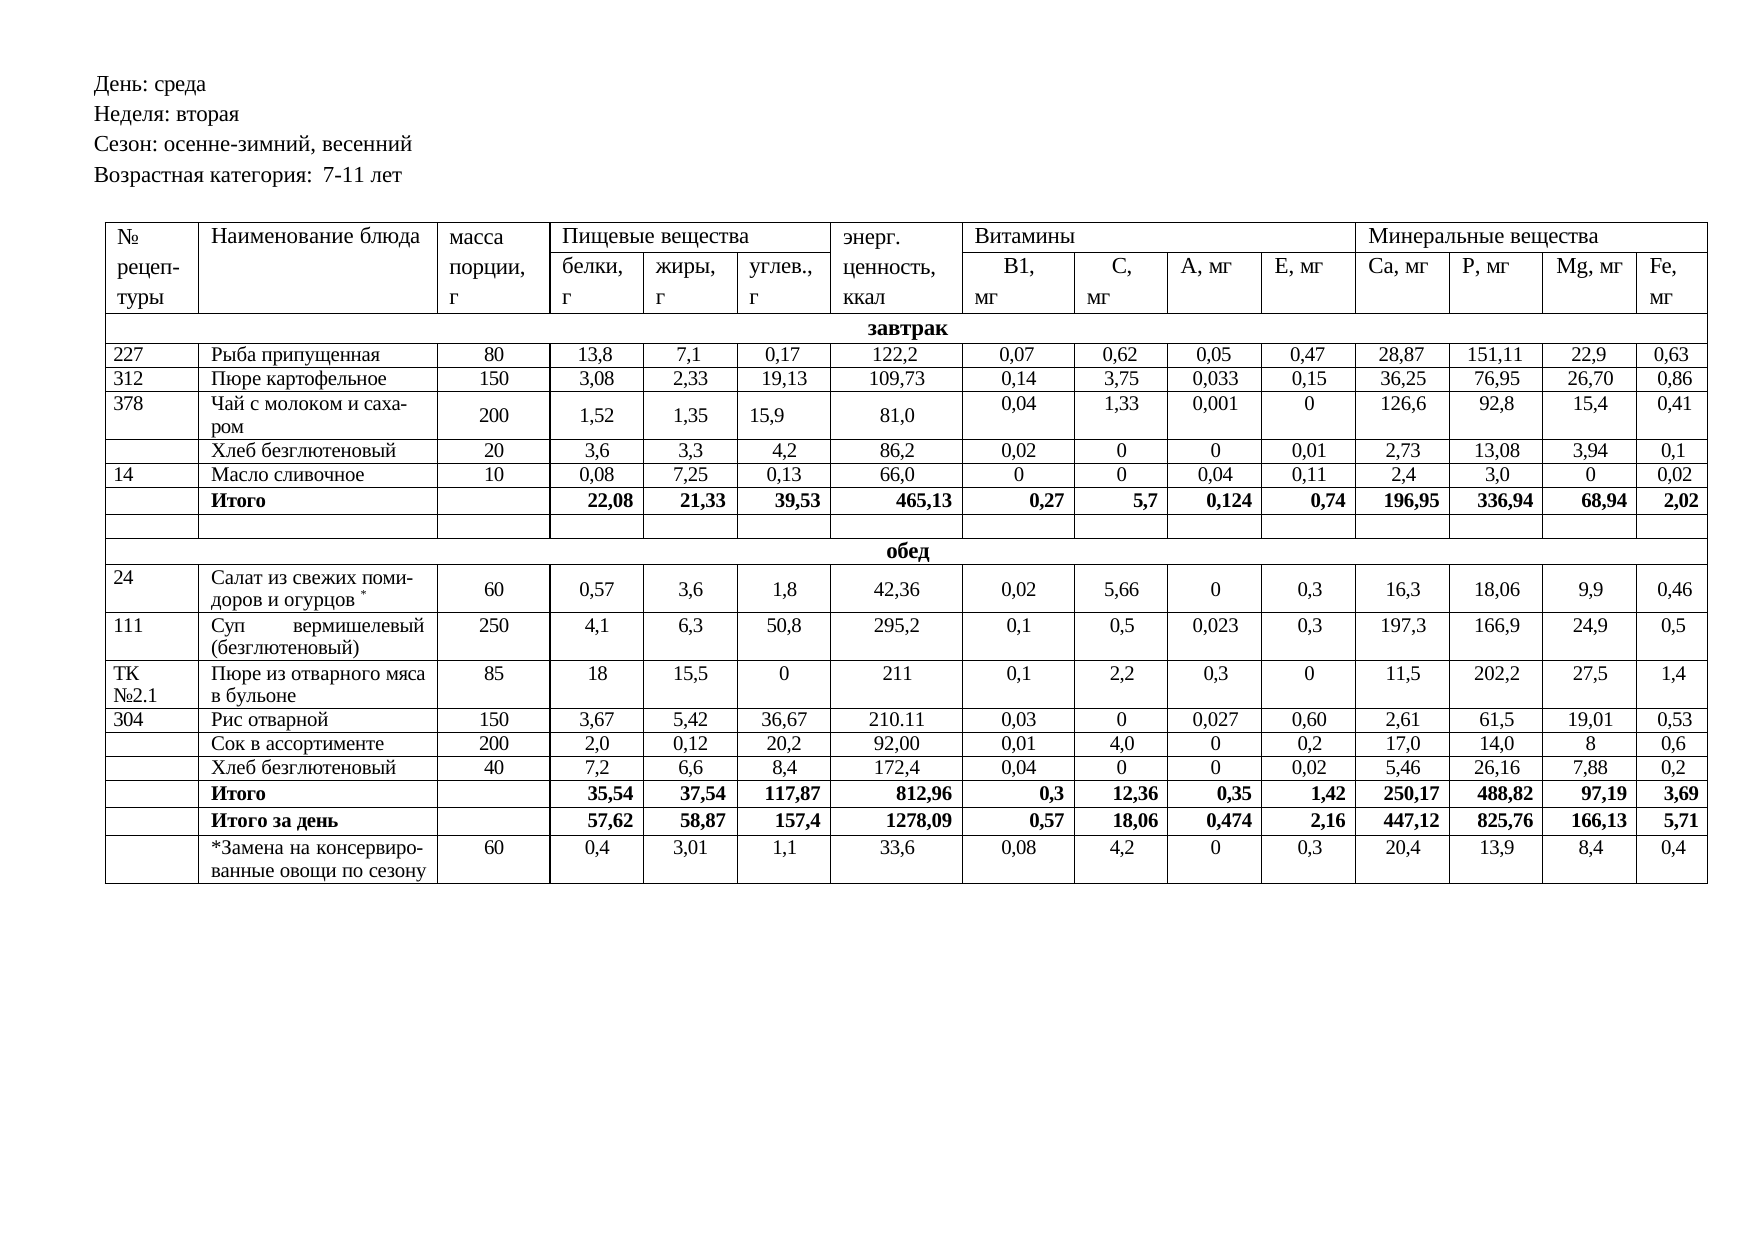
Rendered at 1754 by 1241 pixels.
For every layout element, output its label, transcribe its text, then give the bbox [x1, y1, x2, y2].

table_cell [106, 808, 198, 835]
table_cell 1,35 [644, 392, 737, 439]
table_cell белки, г [551, 253, 643, 313]
table_cell 13,9 [1450, 836, 1542, 883]
table_cell 5,42 [644, 709, 737, 732]
table_cell 85 [438, 661, 549, 708]
table_cell 76,95 [1450, 368, 1542, 391]
table_header энерг. ценность, ккал [831, 223, 962, 313]
table_cell 0,1 [1637, 440, 1707, 463]
table_cell [1168, 515, 1261, 538]
table_cell 27,5 [1543, 661, 1636, 708]
table_cell 22,9 [1543, 344, 1636, 367]
table_cell 39,53 [738, 488, 830, 514]
table_cell 20,4 [1356, 836, 1449, 883]
table_cell 0,08 [551, 464, 643, 487]
table_cell [106, 440, 198, 463]
table_cell 126,6 [1356, 392, 1449, 439]
table_cell 3,6 [644, 565, 737, 612]
table_cell 28,87 [1356, 344, 1449, 367]
table_cell 36,67 [738, 709, 830, 732]
table_cell 202,2 [1450, 661, 1542, 708]
table_cell 150 [438, 709, 549, 732]
table_cell 20,2 [738, 733, 830, 756]
table_cell 211 [831, 661, 962, 708]
table_cell 0 [1168, 757, 1261, 780]
table_cell Хлеб безглютеновый [199, 757, 437, 780]
table_cell 197,3 [1356, 613, 1449, 660]
table_cell 42,36 [831, 565, 962, 612]
table_cell 2,61 [1356, 709, 1449, 732]
table_cell 3,67 [551, 709, 643, 732]
table_cell 0,15 [1262, 368, 1355, 391]
table_cell 0 [1168, 836, 1261, 883]
table_cell 3,75 [1075, 368, 1167, 391]
table_cell Рыба припущенная [199, 344, 437, 367]
table_cell 0,08 [963, 836, 1074, 883]
table_cell 13,8 [551, 344, 643, 367]
table_cell 2,16 [1262, 808, 1355, 835]
table_cell 19,13 [738, 368, 830, 391]
table_cell 3,69 [1637, 781, 1707, 807]
table_cell 0 [1168, 733, 1261, 756]
table_cell 0,62 [1075, 344, 1167, 367]
table_cell обед [106, 539, 1707, 564]
table_cell 0,17 [738, 344, 830, 367]
table_cell 0,60 [1262, 709, 1355, 732]
table_cell [1543, 515, 1636, 538]
table_cell 16,3 [1356, 565, 1449, 612]
table_cell 0,5 [1075, 613, 1167, 660]
table_cell 0,04 [963, 392, 1074, 439]
table_cell С, мг [1075, 253, 1167, 313]
table_cell 61,5 [1450, 709, 1542, 732]
table_cell 15,9 [738, 392, 830, 439]
table_cell 0,02 [963, 440, 1074, 463]
table_cell 157,4 [738, 808, 830, 835]
table_cell Пюре из отварного мяса в бульоне [199, 661, 437, 708]
table_cell [438, 515, 549, 538]
table_cell 1,42 [1262, 781, 1355, 807]
table_cell 0,2 [1262, 733, 1355, 756]
table_cell 18,06 [1075, 808, 1167, 835]
table_cell 0,02 [963, 565, 1074, 612]
table_cell 111 [106, 613, 198, 660]
table_cell 5,71 [1637, 808, 1707, 835]
table_cell 0,1 [963, 613, 1074, 660]
table_cell 3,3 [644, 440, 737, 463]
table_cell 1,52 [551, 392, 643, 439]
table_cell [738, 515, 830, 538]
table_cell 295,2 [831, 613, 962, 660]
table_cell Итого [199, 781, 437, 807]
table_cell 0,033 [1168, 368, 1261, 391]
table_cell 0,57 [551, 565, 643, 612]
table_cell 0,47 [1262, 344, 1355, 367]
table_cell 0 [1543, 464, 1636, 487]
table_cell 166,9 [1450, 613, 1542, 660]
table_cell [551, 515, 643, 538]
table_cell [1356, 515, 1449, 538]
table_cell Салат из свежих поми- доров и огурцов * [199, 565, 437, 612]
table_cell 109,73 [831, 368, 962, 391]
table_cell 0,027 [1168, 709, 1261, 732]
table_cell 200 [438, 733, 549, 756]
table_cell 18 [551, 661, 643, 708]
table_cell 24,9 [1543, 613, 1636, 660]
table_cell 0,1 [963, 661, 1074, 708]
table_cell 14,0 [1450, 733, 1542, 756]
table_cell Fe, мг [1637, 253, 1707, 313]
table_cell Мg, мг [1543, 253, 1636, 313]
table_header Минеральные вещества [1356, 223, 1707, 252]
table_cell 1,4 [1637, 661, 1707, 708]
table_cell Р, мг [1450, 253, 1542, 313]
table_cell Е, мг [1262, 253, 1355, 313]
table_cell 0,04 [1168, 464, 1261, 487]
table_cell 0,01 [963, 733, 1074, 756]
table_cell 60 [438, 836, 549, 883]
table_cell 6,3 [644, 613, 737, 660]
table_cell Итого за день [199, 808, 437, 835]
table_cell 8 [1543, 733, 1636, 756]
table_cell [438, 488, 549, 514]
table_cell [1450, 515, 1542, 538]
table_cell 1,1 [738, 836, 830, 883]
text Сезон: осенне-зимний, весенний Возрастная категория: 7-11 лет [93, 130, 518, 187]
table_cell 250 [438, 613, 549, 660]
table_cell 40 [438, 757, 549, 780]
table_cell 4,2 [738, 440, 830, 463]
table_cell 17,0 [1356, 733, 1449, 756]
table_cell 0,11 [1262, 464, 1355, 487]
table_cell 0,02 [1637, 464, 1707, 487]
table_cell 7,88 [1543, 757, 1636, 780]
table_cell 2,4 [1356, 464, 1449, 487]
table_cell 0,04 [963, 757, 1074, 780]
table_header масса порции, г [438, 223, 549, 313]
table_cell 14 [106, 464, 198, 487]
table_cell 97,19 [1543, 781, 1636, 807]
table_cell 21,33 [644, 488, 737, 514]
table_cell Сок в ассортименте [199, 733, 437, 756]
table_cell А, мг [1168, 253, 1261, 313]
table_cell [438, 781, 549, 807]
table_cell углев., г [738, 253, 830, 313]
table_cell 227 [106, 344, 198, 367]
table_cell [199, 515, 437, 538]
table_cell 825,76 [1450, 808, 1542, 835]
table_cell Суп вермишелевый (безглютеновый) [199, 613, 437, 660]
table_cell 18,06 [1450, 565, 1542, 612]
table_cell 0,86 [1637, 368, 1707, 391]
table_cell 465,13 [831, 488, 962, 514]
table_cell 0,57 [963, 808, 1074, 835]
table_cell 80 [438, 344, 549, 367]
table_cell 250,17 [1356, 781, 1449, 807]
table_cell 13,08 [1450, 440, 1542, 463]
table_cell [106, 836, 198, 883]
table_cell 7,25 [644, 464, 737, 487]
table_cell 3,08 [551, 368, 643, 391]
table_cell 8,4 [738, 757, 830, 780]
table_cell 3,0 [1450, 464, 1542, 487]
table_cell 0,05 [1168, 344, 1261, 367]
table_cell 0,14 [963, 368, 1074, 391]
table_cell 5,66 [1075, 565, 1167, 612]
table_cell [1637, 515, 1707, 538]
table_cell 0 [1075, 709, 1167, 732]
table_cell 0,3 [1262, 613, 1355, 660]
table_cell 304 [106, 709, 198, 732]
table_cell жиры, г [644, 253, 737, 313]
table_cell 9,9 [1543, 565, 1636, 612]
table_cell завтрак [106, 314, 1707, 343]
table_header № рецеп- туры [106, 223, 198, 313]
table_cell [438, 808, 549, 835]
table_cell [1262, 515, 1355, 538]
table_cell 0,74 [1262, 488, 1355, 514]
table_cell 24 [106, 565, 198, 612]
table_cell 4,2 [1075, 836, 1167, 883]
table_cell Чай с молоком и саха- ром [199, 392, 437, 439]
table_cell 15,5 [644, 661, 737, 708]
table_cell 312 [106, 368, 198, 391]
table_cell 57,62 [551, 808, 643, 835]
table_cell 92,00 [831, 733, 962, 756]
table_cell 0,4 [1637, 836, 1707, 883]
table_cell Са, мг [1356, 253, 1449, 313]
table_cell 11,5 [1356, 661, 1449, 708]
table_cell [106, 757, 198, 780]
table_cell Рис отварной [199, 709, 437, 732]
table_cell 150 [438, 368, 549, 391]
table_cell 166,13 [1543, 808, 1636, 835]
text День: среда [93, 70, 1723, 96]
table_cell 0,35 [1168, 781, 1261, 807]
table_cell 0,3 [1168, 661, 1261, 708]
table_cell [831, 515, 962, 538]
table_cell [644, 515, 737, 538]
table_cell 3,94 [1543, 440, 1636, 463]
table_cell [963, 515, 1074, 538]
table_cell 20 [438, 440, 549, 463]
table_cell 35,54 [551, 781, 643, 807]
table_cell 151,11 [1450, 344, 1542, 367]
table_cell 3,01 [644, 836, 737, 883]
table_cell 92,8 [1450, 392, 1542, 439]
table_header Наименование блюда [199, 223, 437, 313]
table_cell 0 [963, 464, 1074, 487]
table_cell В1, мг [963, 253, 1074, 313]
table_cell 36,25 [1356, 368, 1449, 391]
table_cell ТК №2.1 [106, 661, 198, 708]
table_cell 5,7 [1075, 488, 1167, 514]
table_cell 0,001 [1168, 392, 1261, 439]
table_cell 1278,09 [831, 808, 962, 835]
table_cell *Замена на консервиро- ванные овощи по сезону [199, 836, 437, 883]
table_cell 0,01 [1262, 440, 1355, 463]
table_cell 50,8 [738, 613, 830, 660]
table_cell 60 [438, 565, 549, 612]
table_cell 7,2 [551, 757, 643, 780]
table_cell 0 [1168, 565, 1261, 612]
table_cell [106, 515, 198, 538]
table_cell 200 [438, 392, 549, 439]
table_cell 0,27 [963, 488, 1074, 514]
table_cell 7,1 [644, 344, 737, 367]
table_cell 81,0 [831, 392, 962, 439]
table_cell 0,124 [1168, 488, 1261, 514]
table_cell 0,12 [644, 733, 737, 756]
table_cell 0,5 [1637, 613, 1707, 660]
table_cell 0 [1262, 661, 1355, 708]
table_cell 0 [1262, 392, 1355, 439]
table_cell 4,1 [551, 613, 643, 660]
table_cell 0,474 [1168, 808, 1261, 835]
table_cell 122,2 [831, 344, 962, 367]
table_cell [1075, 515, 1167, 538]
table_cell 10 [438, 464, 549, 487]
table_cell 68,94 [1543, 488, 1636, 514]
table_cell 0,63 [1637, 344, 1707, 367]
table_header Пищевые вещества [551, 223, 830, 252]
table_cell 0,53 [1637, 709, 1707, 732]
table_cell Масло сливочное [199, 464, 437, 487]
table_cell 0 [1075, 464, 1167, 487]
table_cell 0 [1075, 440, 1167, 463]
text Неделя: вторая [93, 100, 1723, 126]
table_cell 58,87 [644, 808, 737, 835]
table_cell [106, 733, 198, 756]
table_cell 117,87 [738, 781, 830, 807]
table_cell 26,70 [1543, 368, 1636, 391]
table_cell 172,4 [831, 757, 962, 780]
table_cell 0,03 [963, 709, 1074, 732]
table_cell 447,12 [1356, 808, 1449, 835]
table_cell 2,0 [551, 733, 643, 756]
table_cell 336,94 [1450, 488, 1542, 514]
table_cell 66,0 [831, 464, 962, 487]
table_cell 6,6 [644, 757, 737, 780]
table_cell 3,6 [551, 440, 643, 463]
table_cell 0,6 [1637, 733, 1707, 756]
table_header Витамины [963, 223, 1355, 252]
table_cell 0,41 [1637, 392, 1707, 439]
table_cell 37,54 [644, 781, 737, 807]
table_cell Пюре картофельное [199, 368, 437, 391]
table_cell 812,96 [831, 781, 962, 807]
table_cell 196,95 [1356, 488, 1449, 514]
table_cell 12,36 [1075, 781, 1167, 807]
table_cell 0,07 [963, 344, 1074, 367]
table_cell 1,8 [738, 565, 830, 612]
table_cell 15,4 [1543, 392, 1636, 439]
table_cell 0,4 [551, 836, 643, 883]
table_cell 0,02 [1262, 757, 1355, 780]
table_cell 5,46 [1356, 757, 1449, 780]
table_cell 0,3 [963, 781, 1074, 807]
table_cell 0,3 [1262, 836, 1355, 883]
table_cell 0 [738, 661, 830, 708]
table_cell 488,82 [1450, 781, 1542, 807]
table_cell [106, 488, 198, 514]
table_cell 2,33 [644, 368, 737, 391]
table_cell 0,023 [1168, 613, 1261, 660]
table_cell 0,46 [1637, 565, 1707, 612]
table_cell 0,13 [738, 464, 830, 487]
table_cell 19,01 [1543, 709, 1636, 732]
table_cell 0,2 [1637, 757, 1707, 780]
table_cell 0 [1168, 440, 1261, 463]
table_cell [106, 781, 198, 807]
table_cell 0 [1075, 757, 1167, 780]
table_cell 2,2 [1075, 661, 1167, 708]
table_cell Хлеб безглютеновый [199, 440, 437, 463]
table_cell 33,6 [831, 836, 962, 883]
table_cell 378 [106, 392, 198, 439]
table_cell 2,73 [1356, 440, 1449, 463]
table_cell 210.11 [831, 709, 962, 732]
table_cell Итого [199, 488, 437, 514]
table_cell 2,02 [1637, 488, 1707, 514]
table_cell 1,33 [1075, 392, 1167, 439]
table_cell 22,08 [551, 488, 643, 514]
table_cell 8,4 [1543, 836, 1636, 883]
table_cell 4,0 [1075, 733, 1167, 756]
table_cell 86,2 [831, 440, 962, 463]
table_cell 0,3 [1262, 565, 1355, 612]
table_cell 26,16 [1450, 757, 1542, 780]
